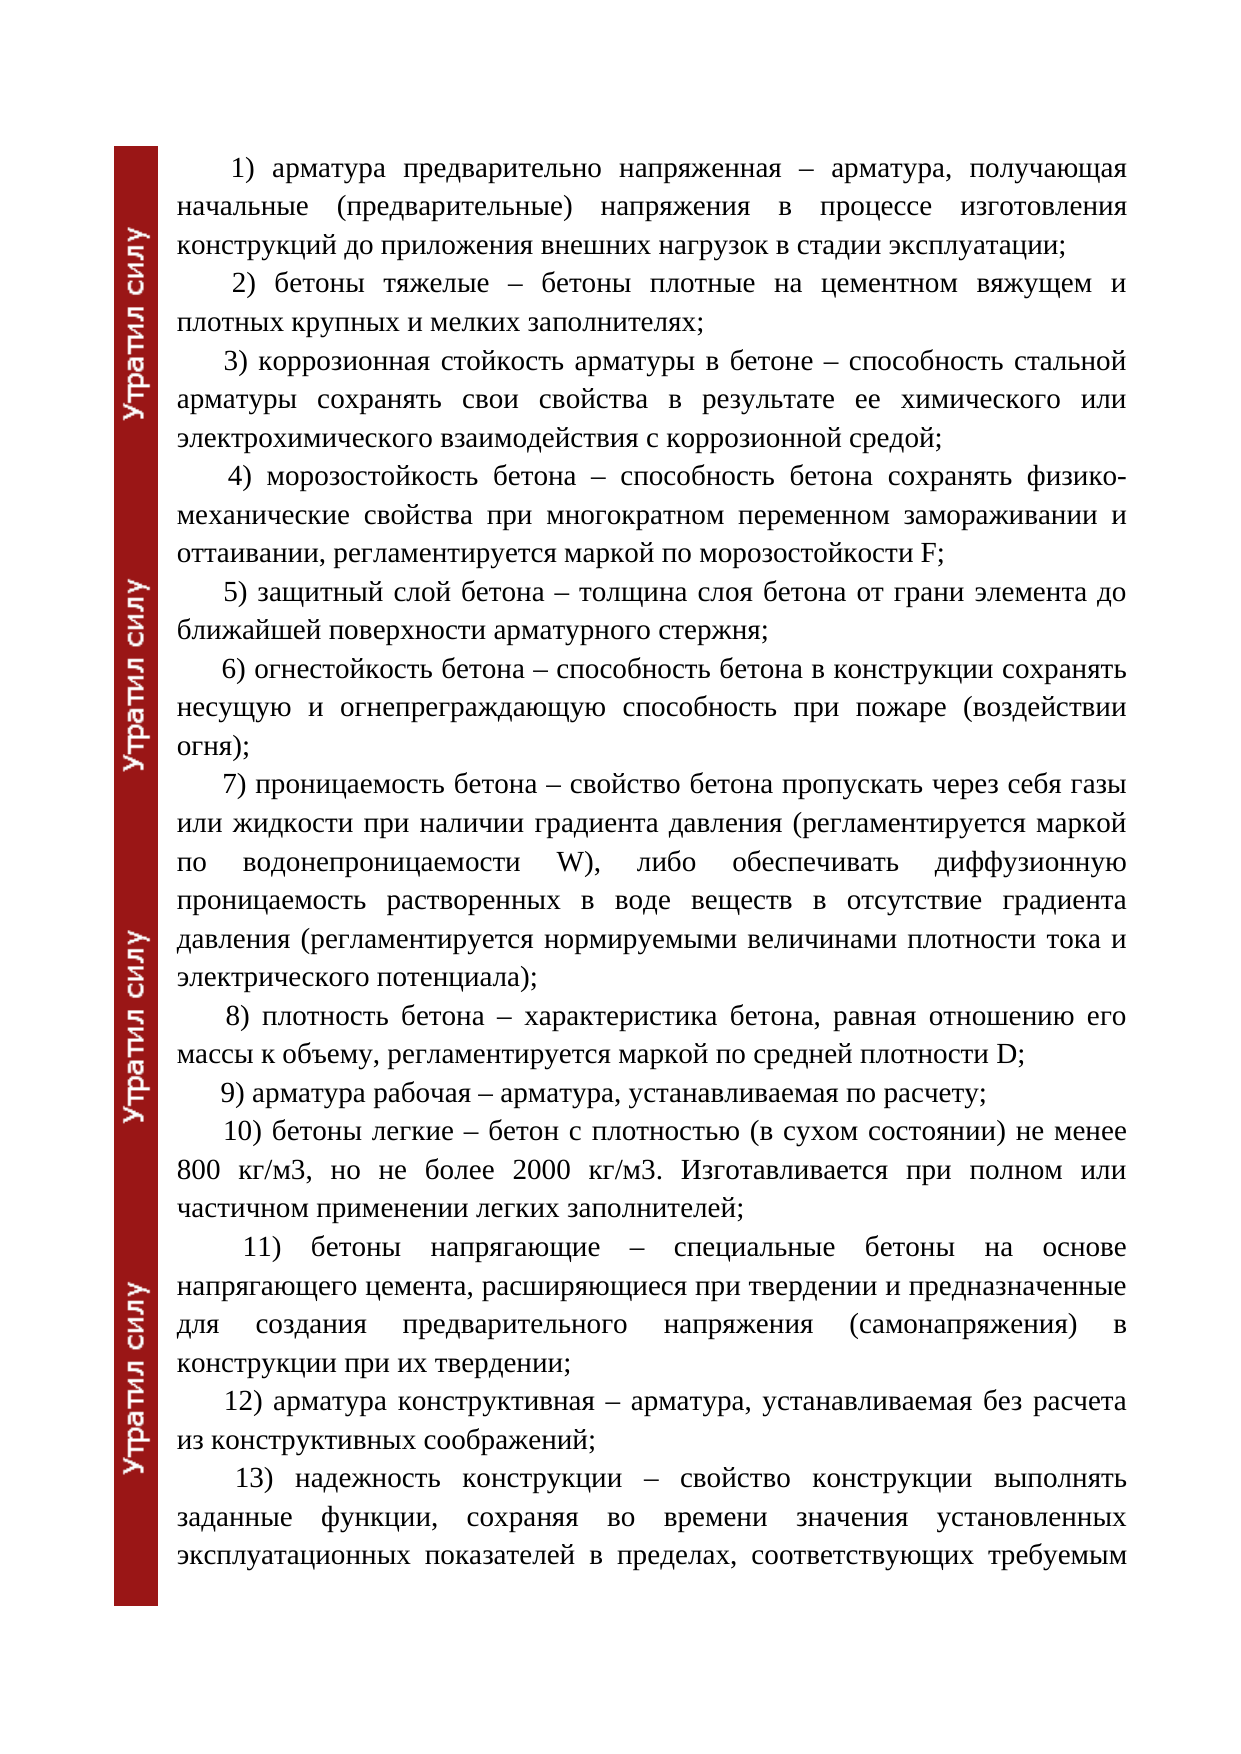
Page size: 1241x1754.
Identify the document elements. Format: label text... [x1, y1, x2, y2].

picture [114, 1224, 158, 1229]
text 9) арматура рабочая – арматура, устанавливаемая по расчету; [112, 1075, 1128, 1108]
text 8) плотность бетона – характеристика бетона, равная отношению его массы к объему, регламентируется маркой по средней плотности D; [112, 998, 1128, 1070]
picture [114, 338, 158, 343]
picture [114, 1108, 158, 1113]
text 7) проницаемость бетона – свойство бетона пропускать через себя газы или жидкости при наличии градиента давления (регламентируется маркой по водонепроницаемости W), либо обеспечивать диффузионную проницаемость растворенных в воде веществ в отсутствие градиента давления (регламентируется нормируемыми величинами плотности тока и электрического потенциала); [112, 767, 1128, 993]
text 3) коррозионная стойкость арматуры в бетоне – способность стальной арматуры сохранять свои свойства в результате ее химического или электрохимического взаимодействия с коррозионной средой; [112, 343, 1128, 453]
picture [114, 146, 158, 150]
picture [114, 1455, 158, 1460]
picture [114, 453, 158, 458]
picture [114, 569, 158, 574]
text 10) бетоны легкие – бетон с плотностью (в сухом состоянии) не менее 800 кг/м3, но не более 2000 кг/м3. Изготавливается при полном или частичном применении легких заполнителей; [112, 1113, 1128, 1224]
picture [114, 646, 158, 651]
picture [114, 1378, 158, 1383]
picture [114, 762, 158, 767]
picture [114, 1571, 158, 1606]
text 4) морозостойкость бетона – способность бетона сохранять физико-механические свойства при многократном переменном замораживании и оттаивании, регламентируется маркой по морозостойкости F; [112, 458, 1128, 569]
text 1) арматура предварительно напряженная – арматура, получающая начальные (предварительные) напряжения в процессе изготовления конструкций до приложения внешних нагрузок в стадии эксплуатации; [112, 150, 1128, 261]
picture [114, 261, 158, 266]
text 5) защитный слой бетона – толщина слоя бетона от грани элемента до ближайшей поверхности арматурного стержня; [112, 574, 1128, 646]
text 6) огнестойкость бетона – способность бетона в конструкции сохранять несущую и огнепреграждающую способность при пожаре (воздействии огня); [112, 651, 1128, 762]
text 2) бетоны тяжелые – бетоны плотные на цементном вяжущем и плотных крупных и мелких заполнителях; [112, 266, 1128, 338]
text 12) арматура конструктивная – арматура, устанавливаемая без расчета из конструктивных соображений; [112, 1383, 1128, 1455]
text 11) бетоны напрягающие – специальные бетоны на основе напрягающего цемента, расширяющиеся при твердении и предназначенные для создания предварительного напряжения (самонапряжения) в конструкции при их твердении; [112, 1229, 1128, 1378]
picture [114, 1070, 158, 1075]
picture [114, 993, 158, 998]
